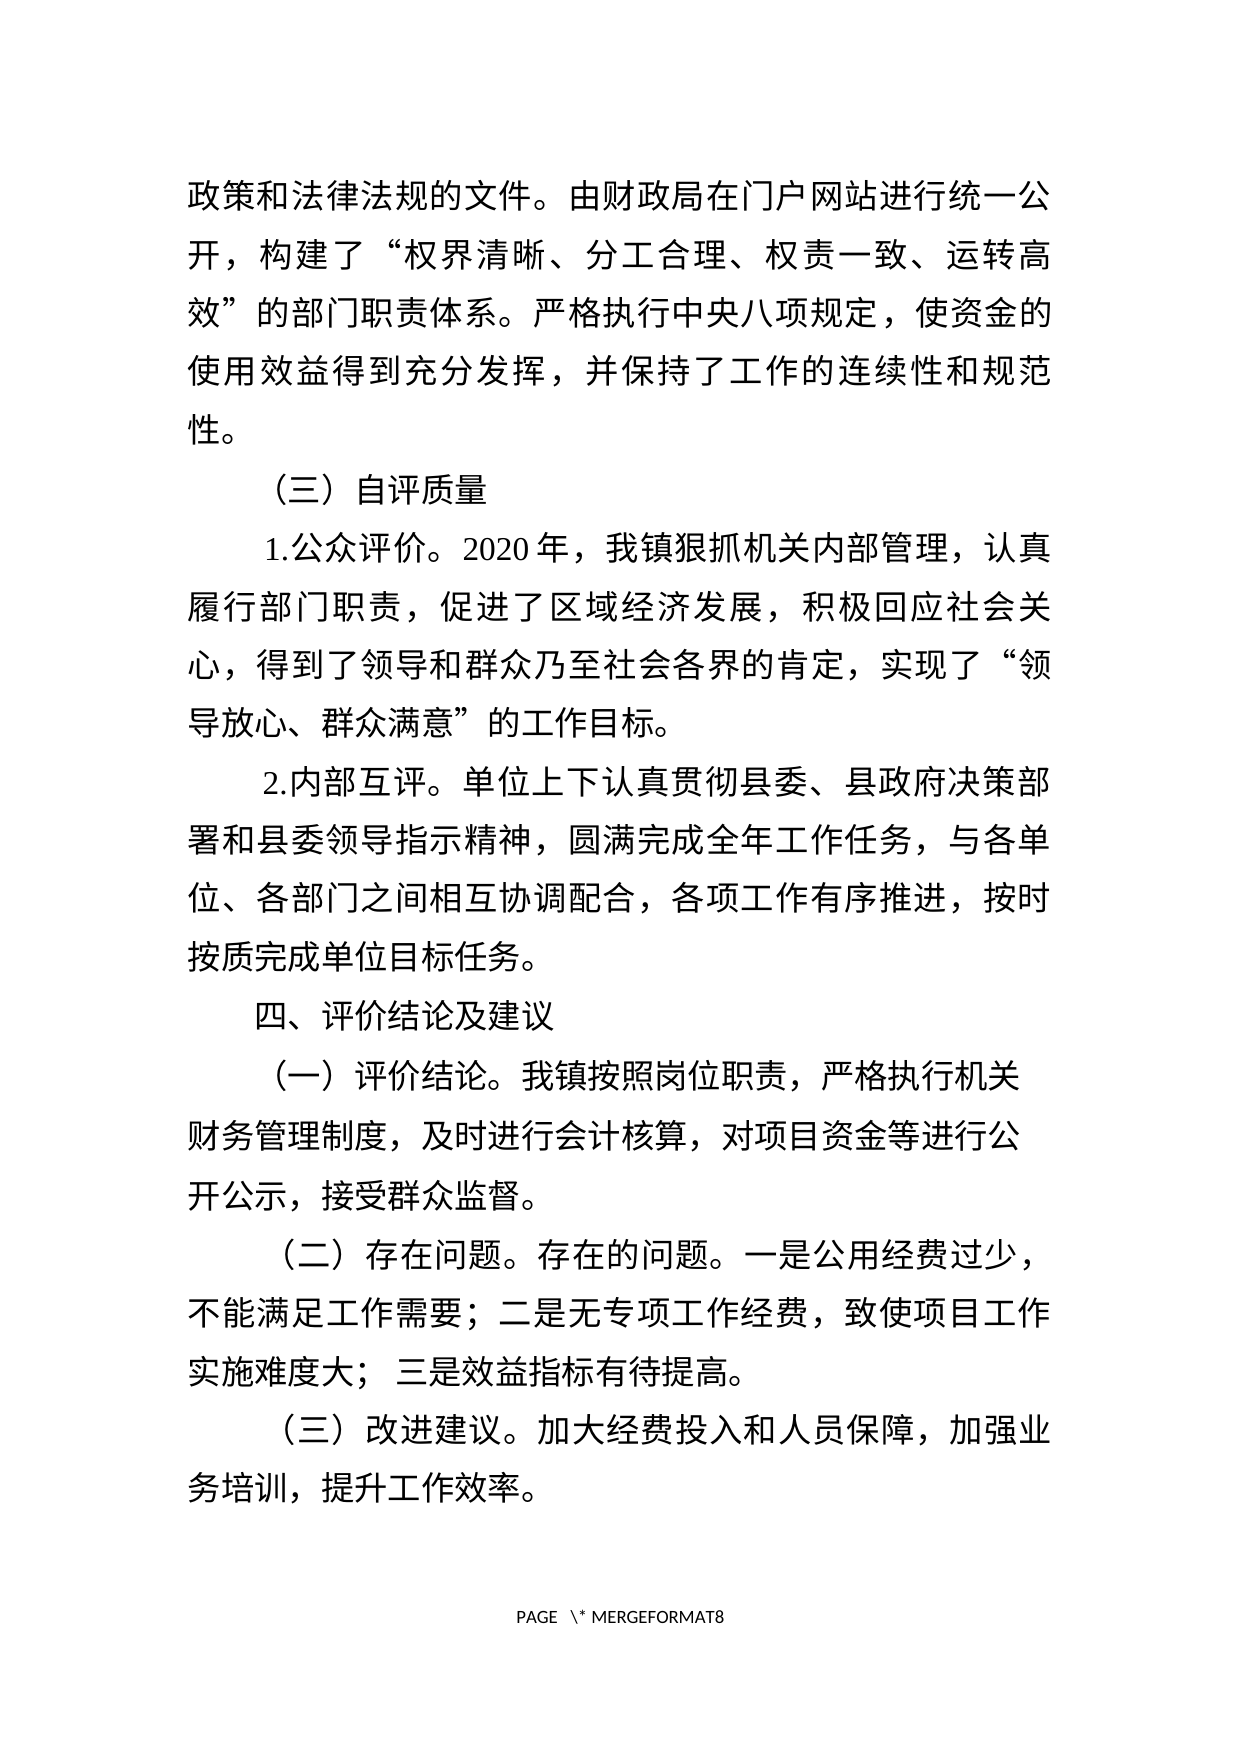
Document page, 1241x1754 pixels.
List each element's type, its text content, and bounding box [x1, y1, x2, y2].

text （一）评价结论。我镇按照岗位职责，严格执行机关财务管理制度，及时进行会计核算，对项目资金等进行公开公示，接受群众监督。 [187, 1041, 1053, 1221]
text （二）存在问题。存在的问题。一是公用经费过少，不能满足工作需要；二是无专项工作经费，致使项目工作实施难度大； 三是效益指标有待提高。 [187, 1221, 1053, 1396]
text 1.公众评价。2020年，我镇狠抓机关内部管理，认真履行部门职责，促进了区域经济发展，积极回应社会关心，得到了领导和群众乃至社会各界的肯定，实现了“领导放心、群众满意”的工作目标。 [187, 514, 1053, 747]
text 四、评价结论及建议 [187, 981, 1053, 1041]
list 自评质量 [187, 454, 1053, 514]
text 2.内部互评。单位上下认真贯彻县委、县政府决策部署和县委领导指示精神，圆满完成全年工作任务，与各单位、各部门之间相互协调配合，各项工作有序推进，按时按质完成单位目标任务。 [187, 747, 1053, 981]
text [187, 162, 1053, 454]
text （三）改进建议。加大经费投入和人员保障，加强业务培训，提升工作效率。 [187, 1396, 1053, 1512]
